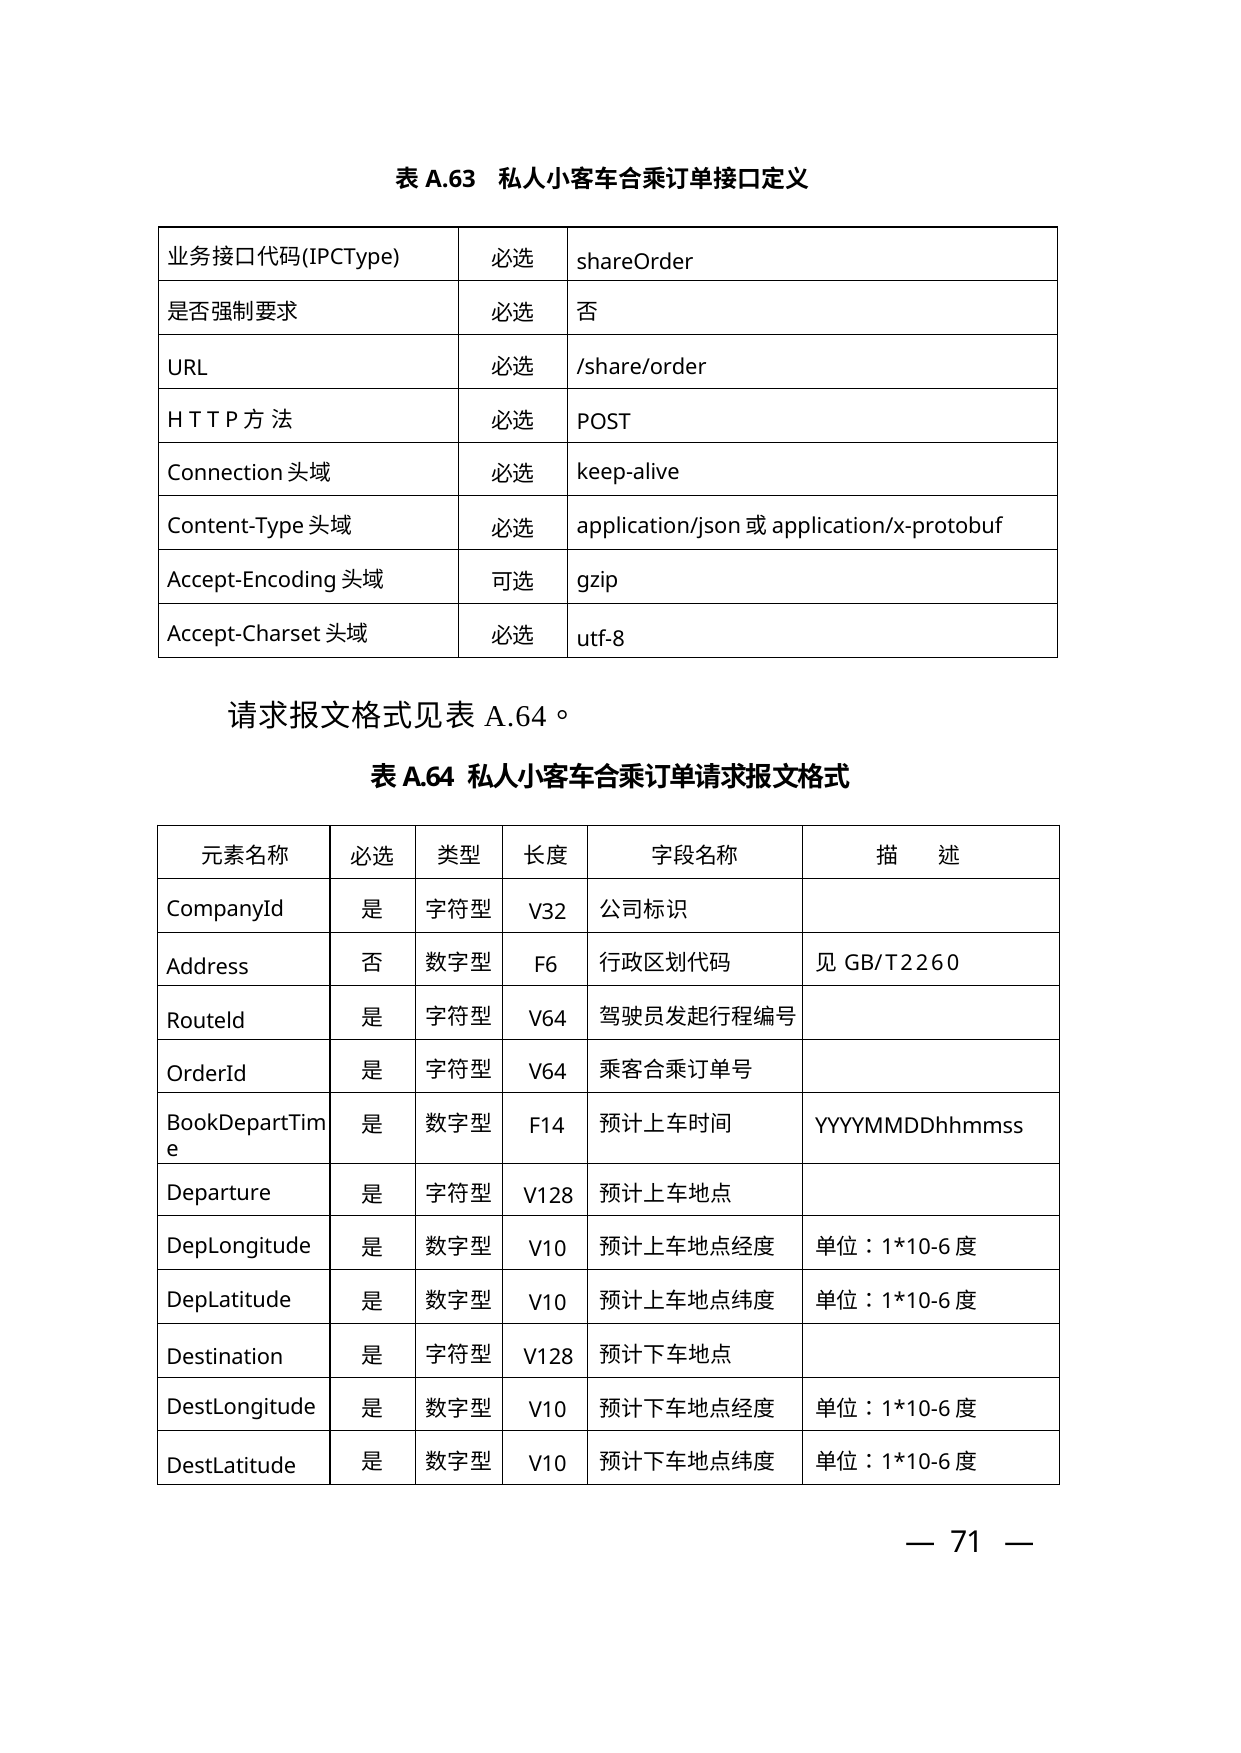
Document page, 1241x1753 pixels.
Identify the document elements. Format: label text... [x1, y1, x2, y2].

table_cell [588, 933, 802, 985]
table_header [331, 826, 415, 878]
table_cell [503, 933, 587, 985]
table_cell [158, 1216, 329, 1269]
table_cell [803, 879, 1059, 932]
text 表A.64 私人小客车合乘订单请求报文格式 [370, 764, 1062, 792]
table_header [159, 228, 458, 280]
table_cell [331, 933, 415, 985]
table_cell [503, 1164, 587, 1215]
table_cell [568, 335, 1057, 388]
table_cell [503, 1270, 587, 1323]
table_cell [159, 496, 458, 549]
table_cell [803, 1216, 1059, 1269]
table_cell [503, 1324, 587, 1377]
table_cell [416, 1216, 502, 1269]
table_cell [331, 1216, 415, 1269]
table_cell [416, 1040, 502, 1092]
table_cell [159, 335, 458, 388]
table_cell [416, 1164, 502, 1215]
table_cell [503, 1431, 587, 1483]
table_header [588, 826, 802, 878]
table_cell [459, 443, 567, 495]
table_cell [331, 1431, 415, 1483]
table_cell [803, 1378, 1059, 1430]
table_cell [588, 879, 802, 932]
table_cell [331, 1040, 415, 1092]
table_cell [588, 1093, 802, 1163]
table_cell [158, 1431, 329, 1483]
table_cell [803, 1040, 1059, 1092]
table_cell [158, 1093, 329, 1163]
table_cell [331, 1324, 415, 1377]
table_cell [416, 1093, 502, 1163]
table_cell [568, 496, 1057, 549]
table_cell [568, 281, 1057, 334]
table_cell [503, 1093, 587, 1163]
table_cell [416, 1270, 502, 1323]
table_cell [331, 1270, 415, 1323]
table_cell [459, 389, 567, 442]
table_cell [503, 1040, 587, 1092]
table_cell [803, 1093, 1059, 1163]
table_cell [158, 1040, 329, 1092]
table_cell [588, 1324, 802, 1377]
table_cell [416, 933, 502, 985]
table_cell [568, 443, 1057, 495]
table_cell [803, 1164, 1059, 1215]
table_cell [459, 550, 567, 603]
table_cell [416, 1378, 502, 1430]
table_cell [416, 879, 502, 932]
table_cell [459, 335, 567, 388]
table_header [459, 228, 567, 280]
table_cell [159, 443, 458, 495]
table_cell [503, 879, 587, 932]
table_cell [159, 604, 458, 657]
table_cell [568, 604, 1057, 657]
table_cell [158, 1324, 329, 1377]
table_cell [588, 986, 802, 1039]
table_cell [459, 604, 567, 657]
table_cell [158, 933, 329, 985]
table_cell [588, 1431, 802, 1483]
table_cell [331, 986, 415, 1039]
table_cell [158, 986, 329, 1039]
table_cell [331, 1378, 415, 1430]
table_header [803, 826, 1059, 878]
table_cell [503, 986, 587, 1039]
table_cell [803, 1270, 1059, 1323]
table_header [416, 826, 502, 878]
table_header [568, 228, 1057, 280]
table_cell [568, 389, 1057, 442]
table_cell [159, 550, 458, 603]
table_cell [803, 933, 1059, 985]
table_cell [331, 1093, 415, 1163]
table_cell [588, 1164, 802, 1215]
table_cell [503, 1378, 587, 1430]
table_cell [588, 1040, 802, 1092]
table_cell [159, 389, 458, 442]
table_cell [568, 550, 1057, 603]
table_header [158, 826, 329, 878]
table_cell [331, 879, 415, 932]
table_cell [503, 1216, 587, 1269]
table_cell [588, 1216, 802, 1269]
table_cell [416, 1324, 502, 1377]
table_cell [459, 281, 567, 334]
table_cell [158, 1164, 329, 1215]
text 表 A.63 私人小客车合乘订单接口定义 [395, 164, 1062, 194]
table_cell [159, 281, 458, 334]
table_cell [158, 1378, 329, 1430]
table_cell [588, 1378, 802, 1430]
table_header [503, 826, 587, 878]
text 请求报文格式见表 A.64。 [227, 696, 1062, 733]
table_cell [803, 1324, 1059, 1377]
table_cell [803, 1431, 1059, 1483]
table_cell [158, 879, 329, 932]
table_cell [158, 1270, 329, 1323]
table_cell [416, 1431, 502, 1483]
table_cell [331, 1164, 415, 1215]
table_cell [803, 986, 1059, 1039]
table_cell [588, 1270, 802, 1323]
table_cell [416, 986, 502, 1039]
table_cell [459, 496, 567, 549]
